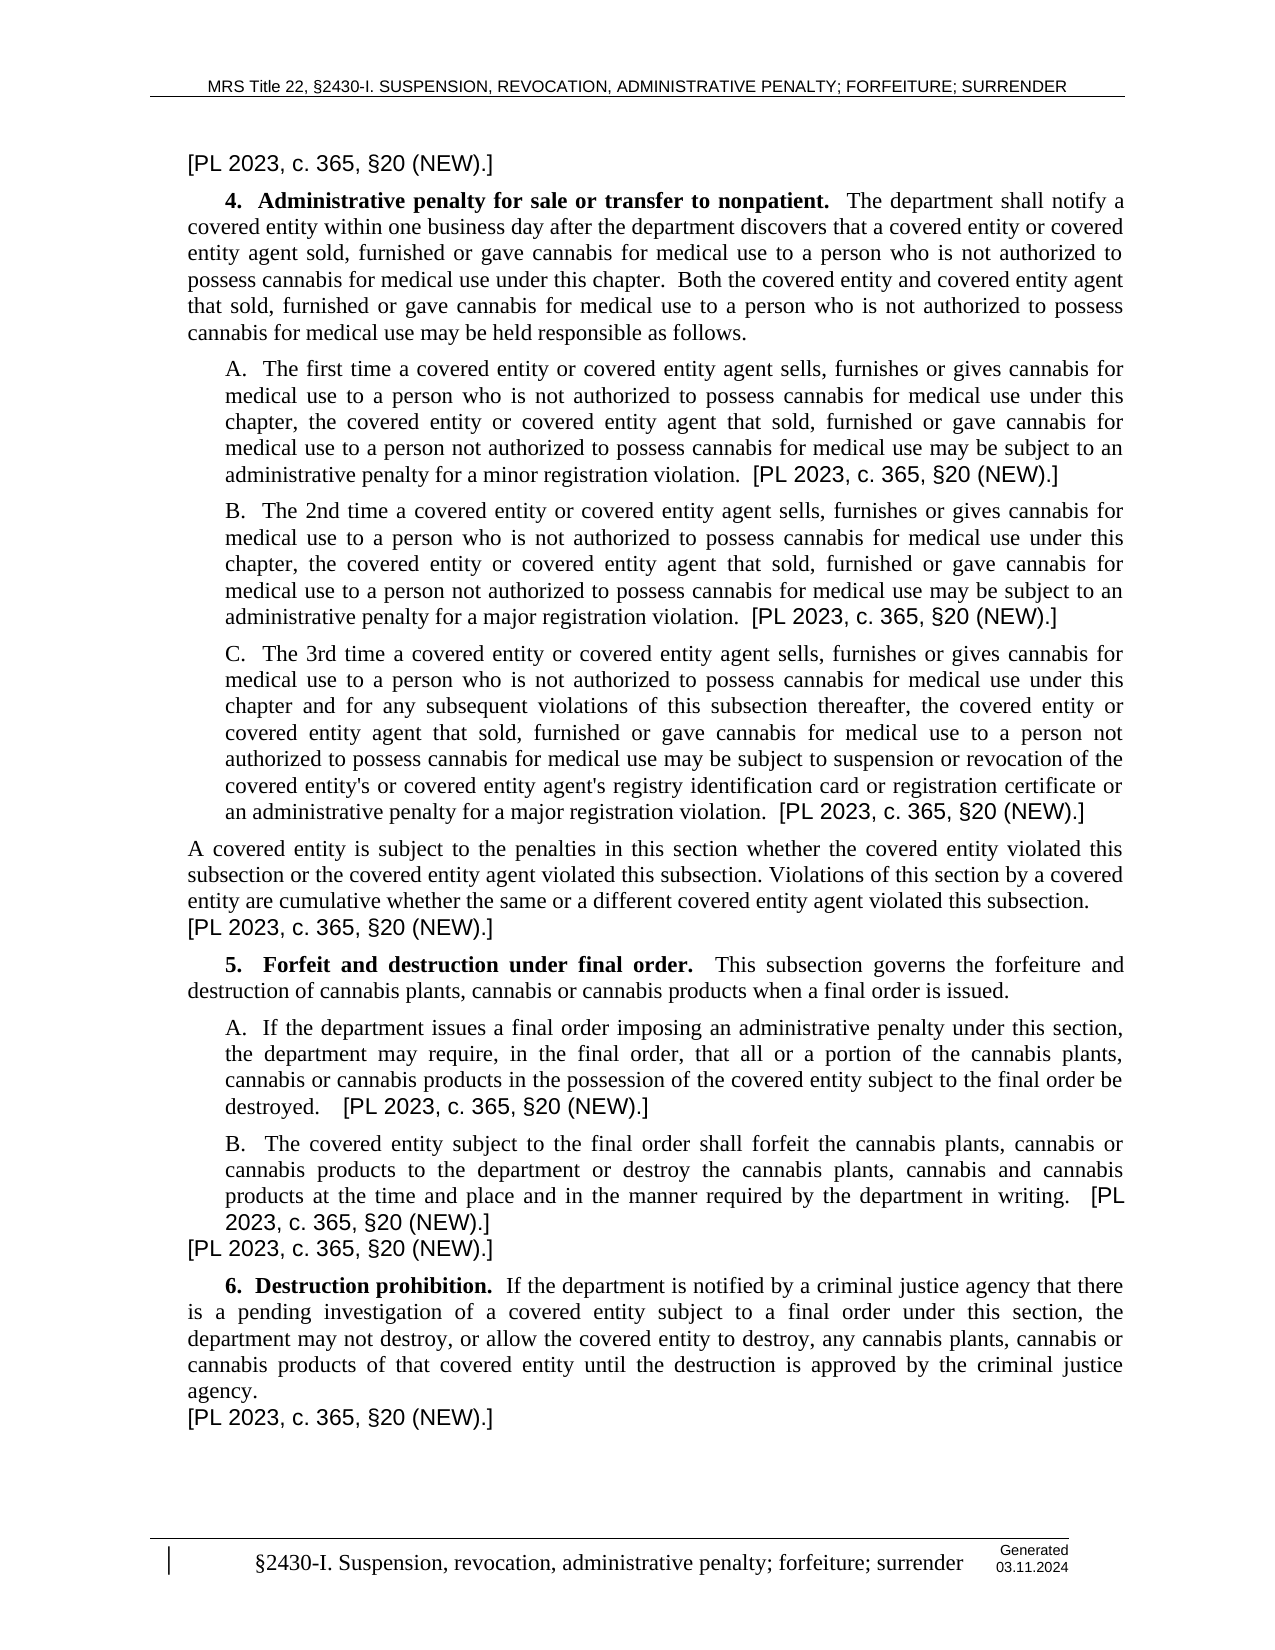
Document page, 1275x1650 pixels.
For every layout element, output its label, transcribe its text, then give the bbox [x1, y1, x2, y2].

text [PL 2023, c. 365, §20 (NEW).] [187, 1404, 1125, 1430]
text A. If the department issues a final order imposing an administrative penalty under this section, the department may require, in the final order, that all or a portion of the cannabis plants, cannabis or cannabis products in the possession of the covered entity subject to the final order be destroyed. [PL 2023, c. 365, §20 (NEW).] [225, 1014, 1125, 1119]
text [PL 2023, c. 365, §20 (NEW).] [187, 914, 1125, 940]
text C. The 3rd time a covered entity or covered entity agent sells, furnishes or gives cannabis for medical use to a person who is not authorized to possess cannabis for medical use under this chapter and for any subsequent violations of this subsection thereafter, the covered entity or covered entity agent that sold, furnished or gave cannabis for medical use to a person not authorized to possess cannabis for medical use may be subject to suspension or revocation of the covered entity's or covered entity agent's registry identification card or registration certificate or an administrative penalty for a major registration violation. [PL 2023, c. 365, §20 (NEW).] [225, 640, 1125, 824]
text A. The first time a covered entity or covered entity agent sells, furnishes or gives cannabis for medical use to a person who is not authorized to possess cannabis for medical use under this chapter, the covered entity or covered entity agent that sold, furnished or gave cannabis for medical use to a person not authorized to possess cannabis for medical use may be subject to an administrative penalty for a minor registration violation. [PL 2023, c. 365, §20 (NEW).] [225, 355, 1125, 487]
text B. The covered entity subject to the final order shall forfeit the cannabis plants, cannabis or cannabis products to the department or destroy the cannabis plants, cannabis and cannabis products at the time and place and in the manner required by the department in writing. [PL 2023, c. 365, §20 (NEW).] [225, 1130, 1125, 1235]
text 4. Administrative penalty for sale or transfer to nonpatient. The department shall notify a covered entity within one business day after the department discovers that a covered entity or covered entity agent sold, furnished or gave cannabis for medical use to a person who is not authorized to possess cannabis for medical use under this chapter. Both the covered entity and covered entity agent that sold, furnished or gave cannabis for medical use to a person who is not authorized to possess cannabis for medical use may be held responsible as follows. [187, 187, 1125, 345]
text [PL 2023, c. 365, §20 (NEW).] [187, 150, 1125, 176]
text A covered entity is subject to the penalties in this section whether the covered entity violated this subsection or the covered entity agent violated this subsection. Violations of this section by a covered entity are cumulative whether the same or a different covered entity agent violated this subsection. [187, 835, 1125, 914]
text 5. Forfeit and destruction under final order. This subsection governs the forfeiture and destruction of cannabis plants, cannabis or cannabis products when a final order is issued. [187, 951, 1125, 1003]
text [PL 2023, c. 365, §20 (NEW).] [187, 1235, 1125, 1262]
text B. The 2nd time a covered entity or covered entity agent sells, furnishes or gives cannabis for medical use to a person who is not authorized to possess cannabis for medical use under this chapter, the covered entity or covered entity agent that sold, furnished or gave cannabis for medical use to a person not authorized to possess cannabis for medical use may be subject to an administrative penalty for a major registration violation. [PL 2023, c. 365, §20 (NEW).] [225, 498, 1125, 629]
text 6. Destruction prohibition. If the department is notified by a criminal justice agency that there is a pending investigation of a covered entity subject to a final order under this section, the department may not destroy, or allow the covered entity to destroy, any cannabis plants, cannabis or cannabis products of that covered entity until the destruction is approved by the criminal justice agency. [187, 1272, 1125, 1404]
